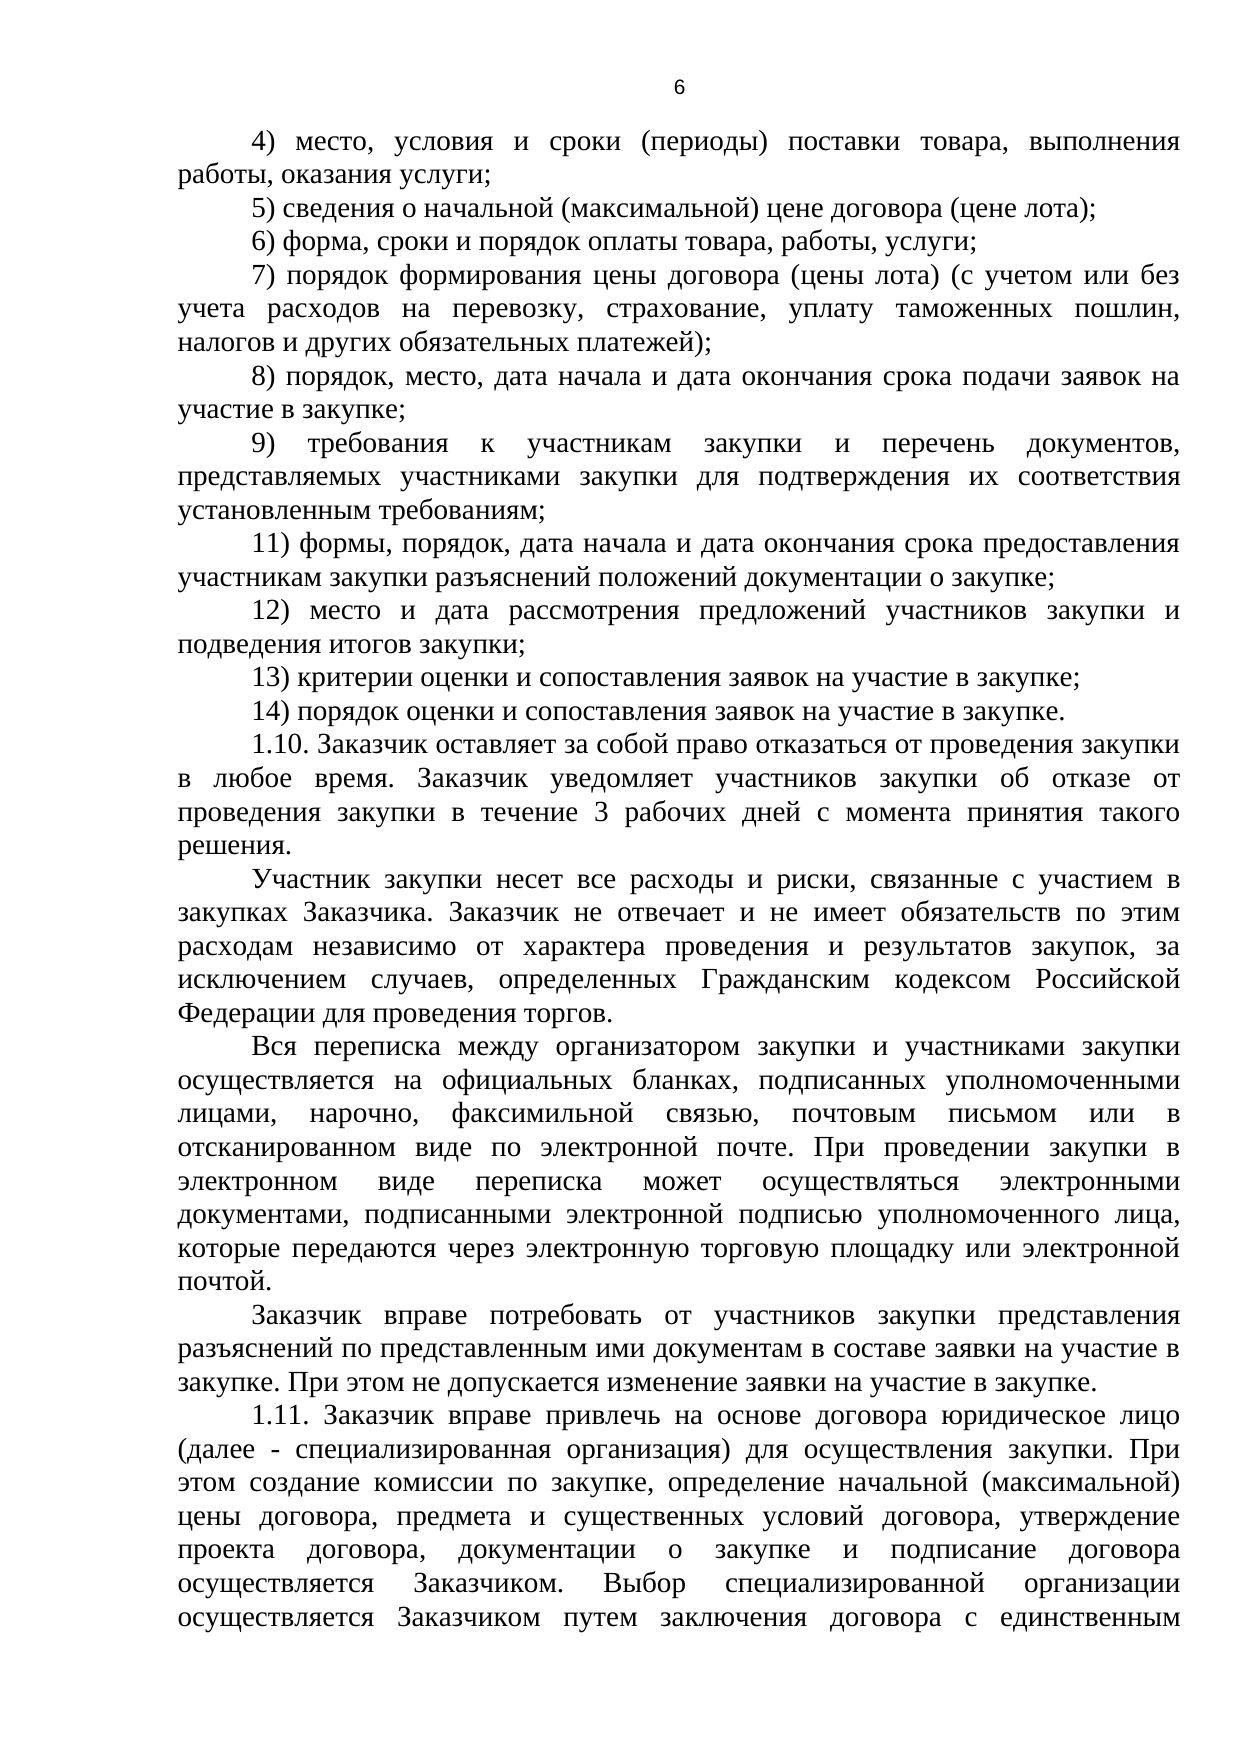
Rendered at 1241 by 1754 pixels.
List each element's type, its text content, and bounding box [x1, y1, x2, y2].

text 12) место и дата рассмотрения предложений участников закупки и подведения итогов закупки; [177, 592, 1181, 659]
text 9) требования к участникам закупки и перечень документов, представляемых участниками закупки для подтверждения их соответствия установленным требованиям; [177, 425, 1181, 525]
text Участник закупки несет все расходы и риски, связанные с участием в закупках Заказчика. Заказчик не отвечает и не имеет обязательств по этим расходам независимо от характера проведения и результатов закупок, за исключением случаев, определенных Гражданским кодексом Российской Федерации для проведения торгов. [177, 861, 1181, 1028]
text Вся переписка между организатором закупки и участниками закупки осуществляется на официальных бланках, подписанных уполномоченными лицами, нарочно, факсимильной связью, почтовым письмом или в отсканированном виде по электронной почте. При проведении закупки в электронном виде переписка может осуществляться электронными документами, подписанными электронной подписью уполномоченного лица, которые передаются через электронную торговую площадку или электронной почтой. [177, 1028, 1181, 1297]
text 7) порядок формирования цены договора (цены лота) (с учетом или без учета расходов на перевозку, страхование, уплату таможенных пошлин, налогов и других обязательных платежей); [177, 257, 1181, 358]
text 11) формы, порядок, дата начала и дата окончания срока предоставления участникам закупки разъяснений положений документации о закупке; [177, 525, 1181, 592]
text 8) порядок, место, дата начала и дата окончания срока подачи заявок на участие в закупке; [177, 358, 1181, 425]
text 1.10. Заказчик оставляет за собой право отказаться от проведения закупки в любое время. Заказчик уведомляет участников закупки об отказе от проведения закупки в течение 3 рабочих дней с момента принятия такого решения. [177, 727, 1181, 861]
text 6) форма, сроки и порядок оплаты товара, работы, услуги; [177, 223, 1181, 257]
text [177, 1397, 1181, 1632]
text 14) порядок оценки и сопоставления заявок на участие в закупке. [177, 693, 1181, 727]
text Заказчик вправе потребовать от участников закупки представления разъяснений по представленным ими документам в составе заявки на участие в закупке. При этом не допускается изменение заявки на участие в закупке. [177, 1297, 1181, 1397]
text 13) критерии оценки и сопоставления заявок на участие в закупке; [177, 659, 1181, 693]
text 5) сведения о начальной (максимальной) цене договора (цене лота); [177, 190, 1181, 223]
text 4) место, условия и сроки (периоды) поставки товара, выполнения работы, оказания услуги; [177, 123, 1181, 190]
